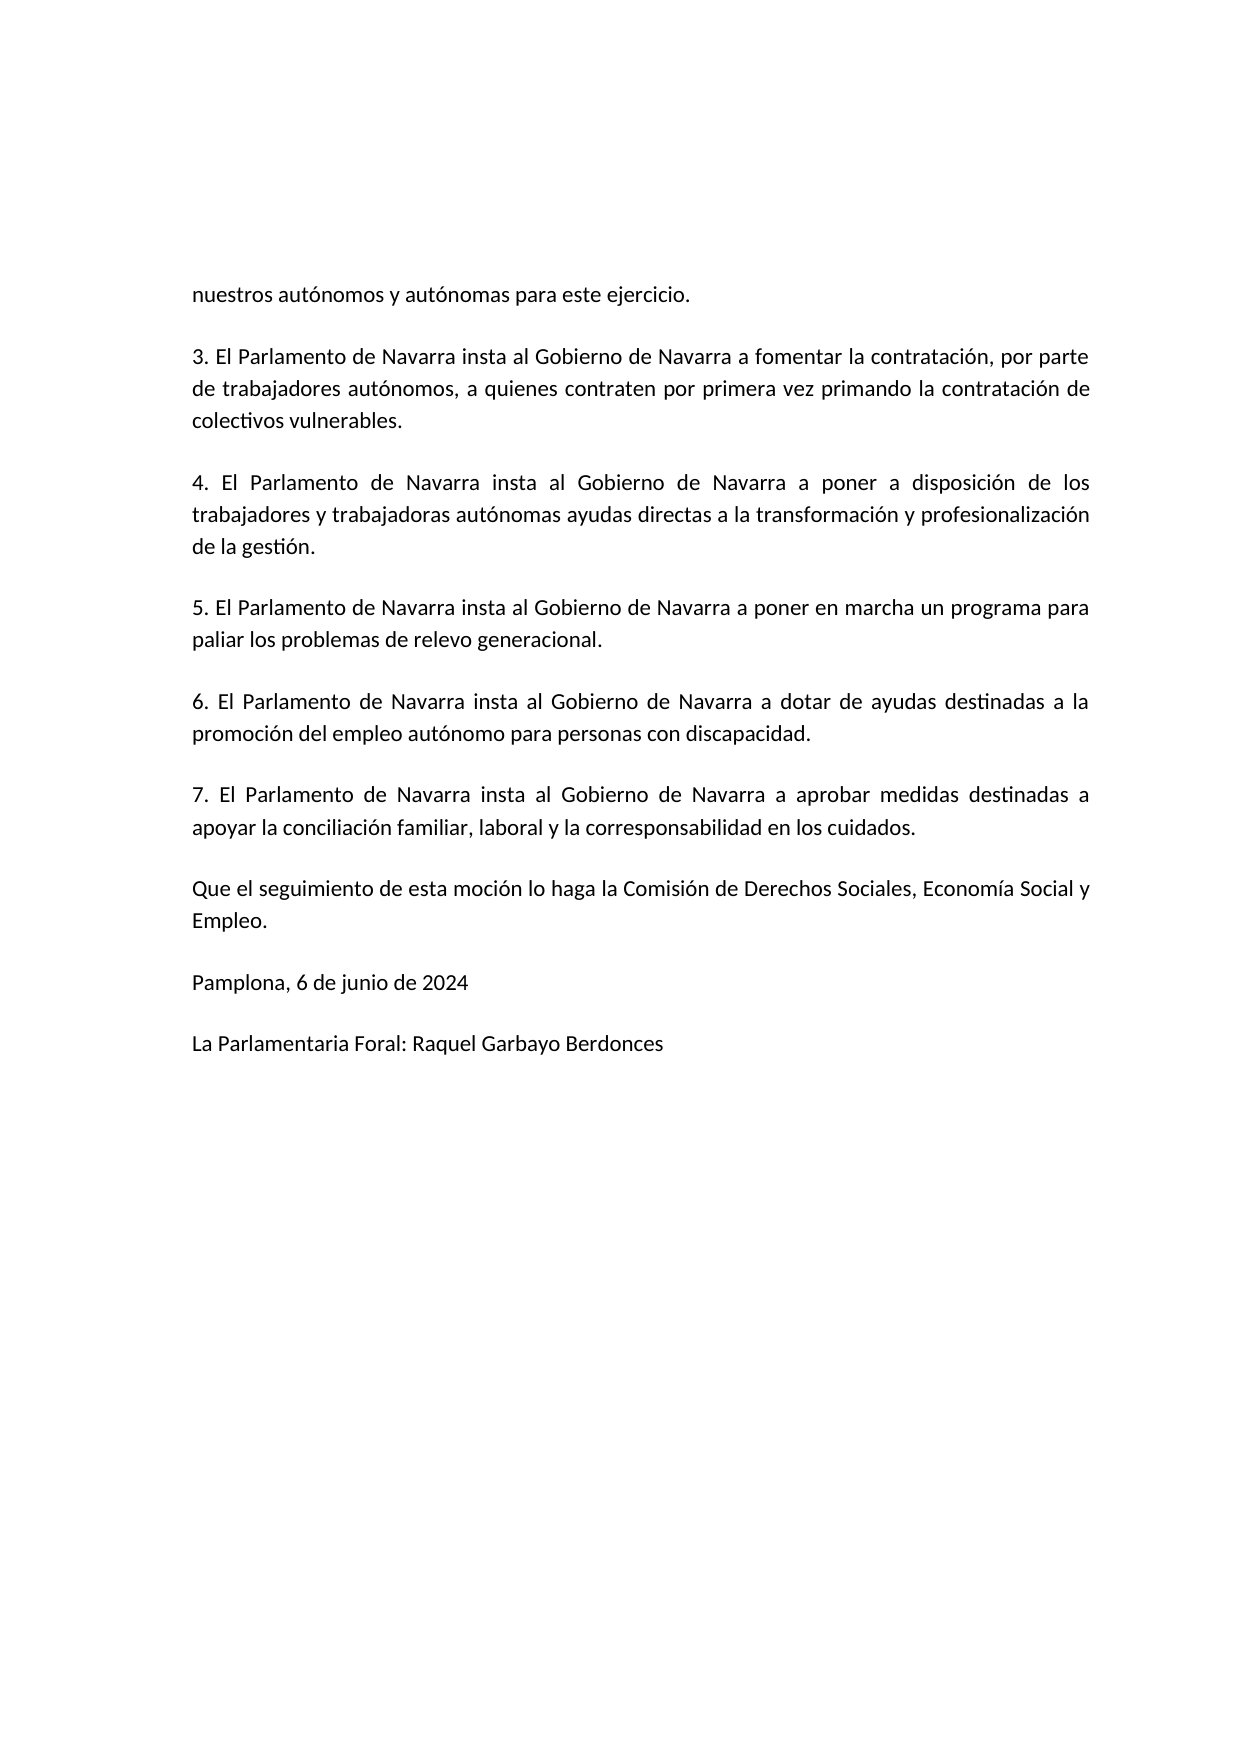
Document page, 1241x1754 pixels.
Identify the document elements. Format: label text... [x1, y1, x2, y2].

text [192, 281, 1092, 309]
text 4. El Parlamento de Navarra insta al Gobierno de Navarra a poner a disposición de los trabajadores y trabajadoras autónomas ayudas directas a la transformación y profesionalización de la gestión. [192, 468, 1092, 560]
text 3. El Parlamento de Navarra insta al Gobierno de Navarra a fomentar la contratación, por parte de trabajadores autónomos, a quienes contraten por primera vez primando la contratación de colectivos vulnerables. [192, 342, 1092, 434]
text Que el seguimiento de esta moción lo haga la Comisión de Derechos Sociales, Economía Social y Empleo. [192, 874, 1092, 934]
text 7. El Parlamento de Navarra insta al Gobierno de Navarra a aprobar medidas destinadas a apoyar la conciliación familiar, laboral y la corresponsabilidad en los cuidados. [192, 781, 1092, 841]
text 5. El Parlamento de Navarra insta al Gobierno de Navarra a poner en marcha un programa para paliar los problemas de relevo generacional. [192, 593, 1092, 654]
text 6. El Parlamento de Navarra insta al Gobierno de Navarra a dotar de ayudas destinadas a la promoción del empleo autónomo para personas con discapacidad. [192, 687, 1092, 747]
text Pamplona, 6 de junio de 2024 [192, 968, 1092, 996]
text La Parlamentaria Foral: Raquel Garbayo Berdonces [192, 1029, 1092, 1057]
